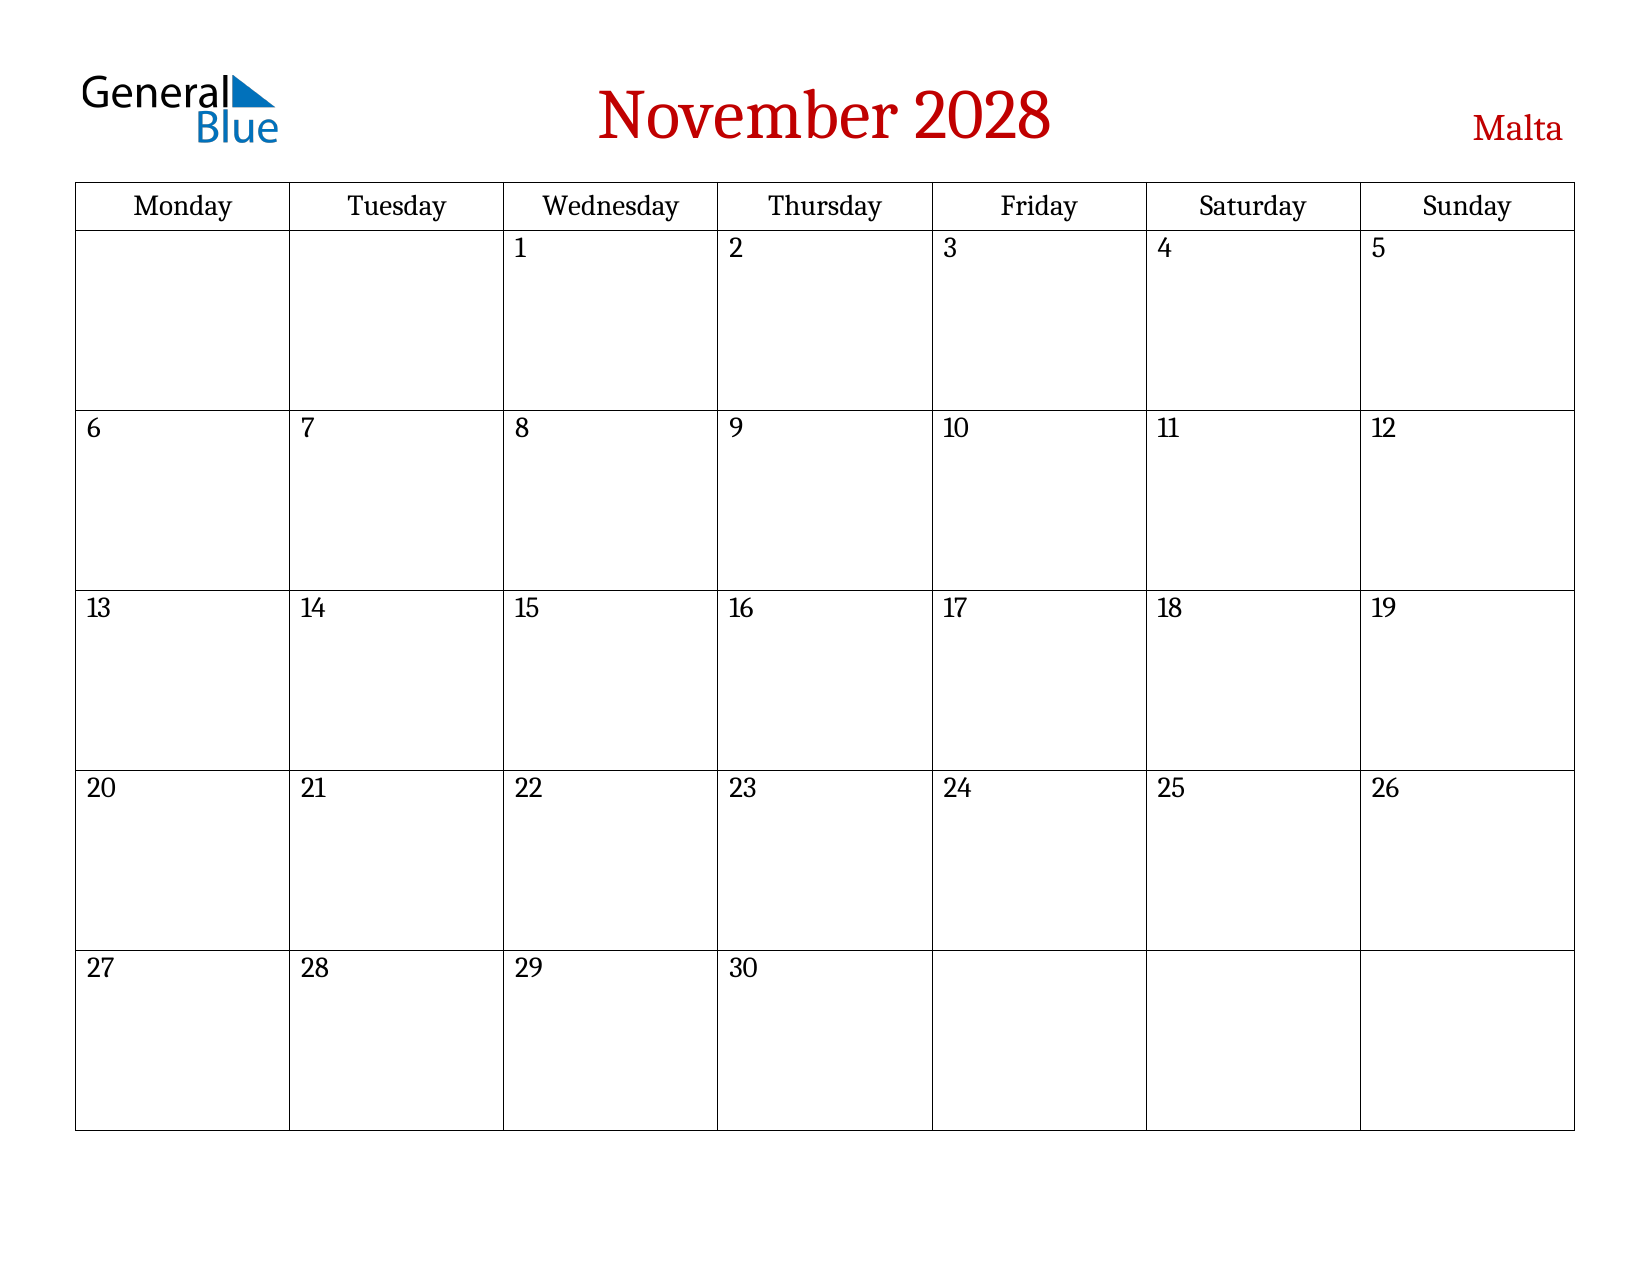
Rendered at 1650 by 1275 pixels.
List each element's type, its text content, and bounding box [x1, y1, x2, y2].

table_cell 17 [933, 591, 1146, 625]
table_cell 13 [76, 591, 289, 625]
table_cell [933, 805, 1146, 950]
table_cell 30 [718, 951, 932, 985]
table_cell [933, 265, 1146, 410]
table_cell 28 [290, 951, 503, 985]
table_cell 22 [504, 771, 717, 805]
table_cell [504, 625, 717, 770]
table_cell [290, 445, 503, 590]
table_cell 23 [718, 771, 932, 805]
table_cell [290, 985, 503, 1130]
table_cell [1361, 265, 1574, 410]
table_cell [933, 951, 1146, 985]
table_cell 21 [290, 771, 503, 805]
table_cell 26 [1361, 771, 1574, 805]
table_cell 4 [1147, 231, 1360, 264]
table_cell [1361, 625, 1574, 770]
table_cell [718, 265, 932, 410]
table_cell 24 [933, 771, 1146, 805]
picture [82, 75, 278, 143]
table_cell Thursday [718, 183, 932, 230]
table_cell Tuesday [290, 183, 503, 230]
table_header Malta [1146, 75, 1574, 182]
table_cell [76, 265, 289, 410]
table_cell [718, 445, 932, 590]
table_cell [290, 231, 503, 264]
table_cell Saturday [1147, 183, 1360, 230]
table_cell Sunday [1361, 183, 1574, 230]
table_cell [1361, 985, 1574, 1130]
table_cell [718, 985, 932, 1130]
table_cell [504, 985, 717, 1130]
table_cell [1361, 951, 1574, 985]
table_cell 16 [718, 591, 932, 625]
table_cell 14 [290, 591, 503, 625]
table_cell [504, 805, 717, 950]
table_cell [504, 265, 717, 410]
table_cell [718, 805, 932, 950]
table_cell 12 [1361, 411, 1574, 444]
table_cell [76, 805, 289, 950]
table_cell [290, 265, 503, 410]
table_cell [1147, 805, 1360, 950]
table_cell Monday [76, 183, 289, 230]
table_cell 8 [504, 411, 717, 444]
table_cell 29 [504, 951, 717, 985]
table_cell [1361, 805, 1574, 950]
table_cell 15 [504, 591, 717, 625]
table_cell [76, 231, 289, 264]
table_cell 25 [1147, 771, 1360, 805]
table_cell [1147, 625, 1360, 770]
table_cell 7 [290, 411, 503, 444]
table_cell [933, 625, 1146, 770]
table_cell 3 [933, 231, 1146, 264]
table_cell 20 [76, 771, 289, 805]
table_cell [1361, 445, 1574, 590]
table_cell [1147, 265, 1360, 410]
table_cell [504, 445, 717, 590]
table_cell 10 [933, 411, 1146, 444]
table_cell Wednesday [504, 183, 717, 230]
table_cell 18 [1147, 591, 1360, 625]
table_cell [76, 985, 289, 1130]
table_cell [933, 985, 1146, 1130]
table_cell 2 [718, 231, 932, 264]
table_cell [290, 805, 503, 950]
table_header November 2028 [504, 75, 1146, 182]
table_cell [76, 445, 289, 590]
table_cell [718, 625, 932, 770]
table_cell [1147, 445, 1360, 590]
table_cell [1147, 985, 1360, 1130]
table_header [76, 75, 503, 182]
table_cell 19 [1361, 591, 1574, 625]
table_cell 1 [504, 231, 717, 264]
table_cell 11 [1147, 411, 1360, 444]
table_cell [290, 625, 503, 770]
table_cell Friday [933, 183, 1146, 230]
table_cell 5 [1361, 231, 1574, 264]
table_cell [1147, 951, 1360, 985]
table_cell [76, 625, 289, 770]
table_cell 9 [718, 411, 932, 444]
table_cell 6 [76, 411, 289, 444]
table_cell [933, 445, 1146, 590]
table_cell 27 [76, 951, 289, 985]
